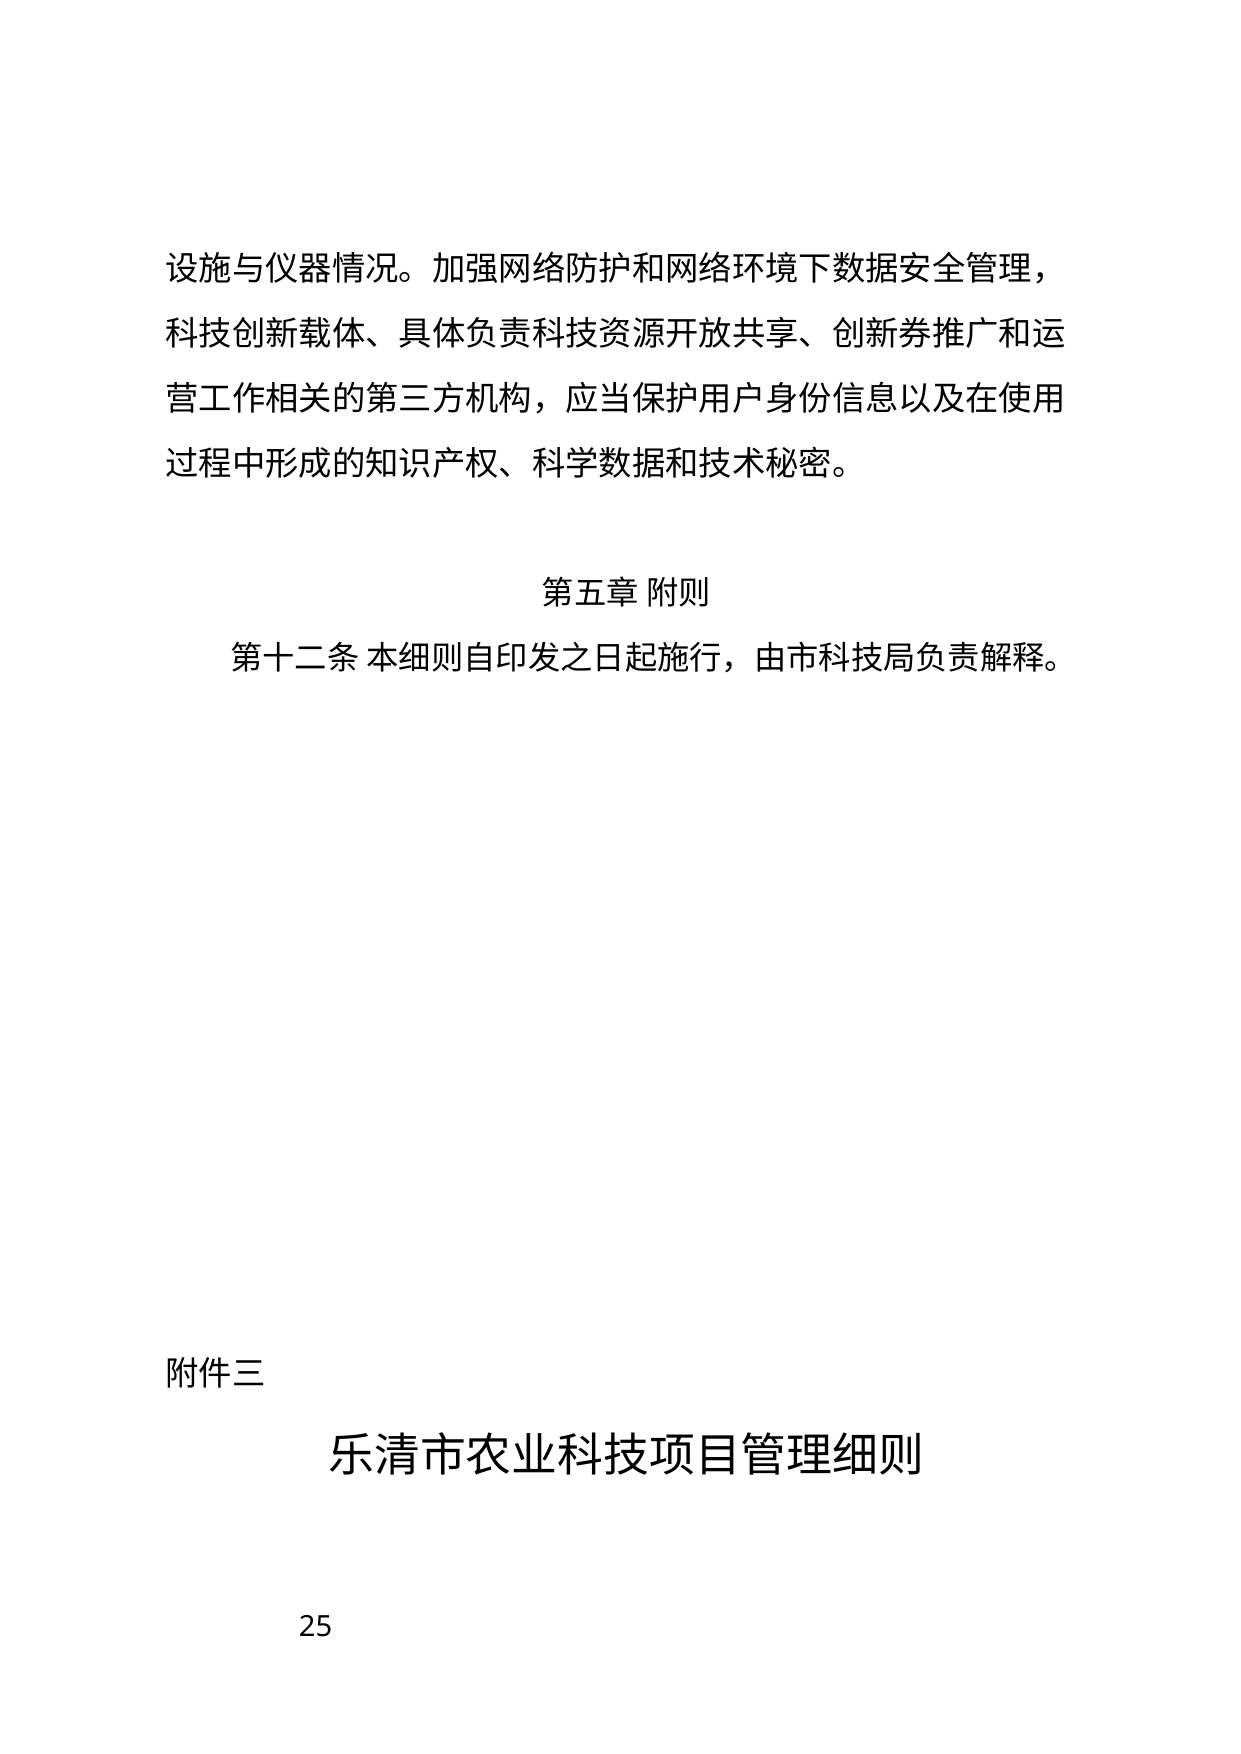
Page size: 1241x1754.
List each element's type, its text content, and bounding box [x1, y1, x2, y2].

text 乐清市农业科技项目管理细则 [165, 1403, 1087, 1500]
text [165, 233, 1087, 493]
text 第五章 附则 [165, 558, 1087, 623]
text 第十二条 本细则自印发之日起施行，由市科技局负责解释。 [165, 623, 1087, 688]
text 附件三 [165, 1338, 1087, 1403]
